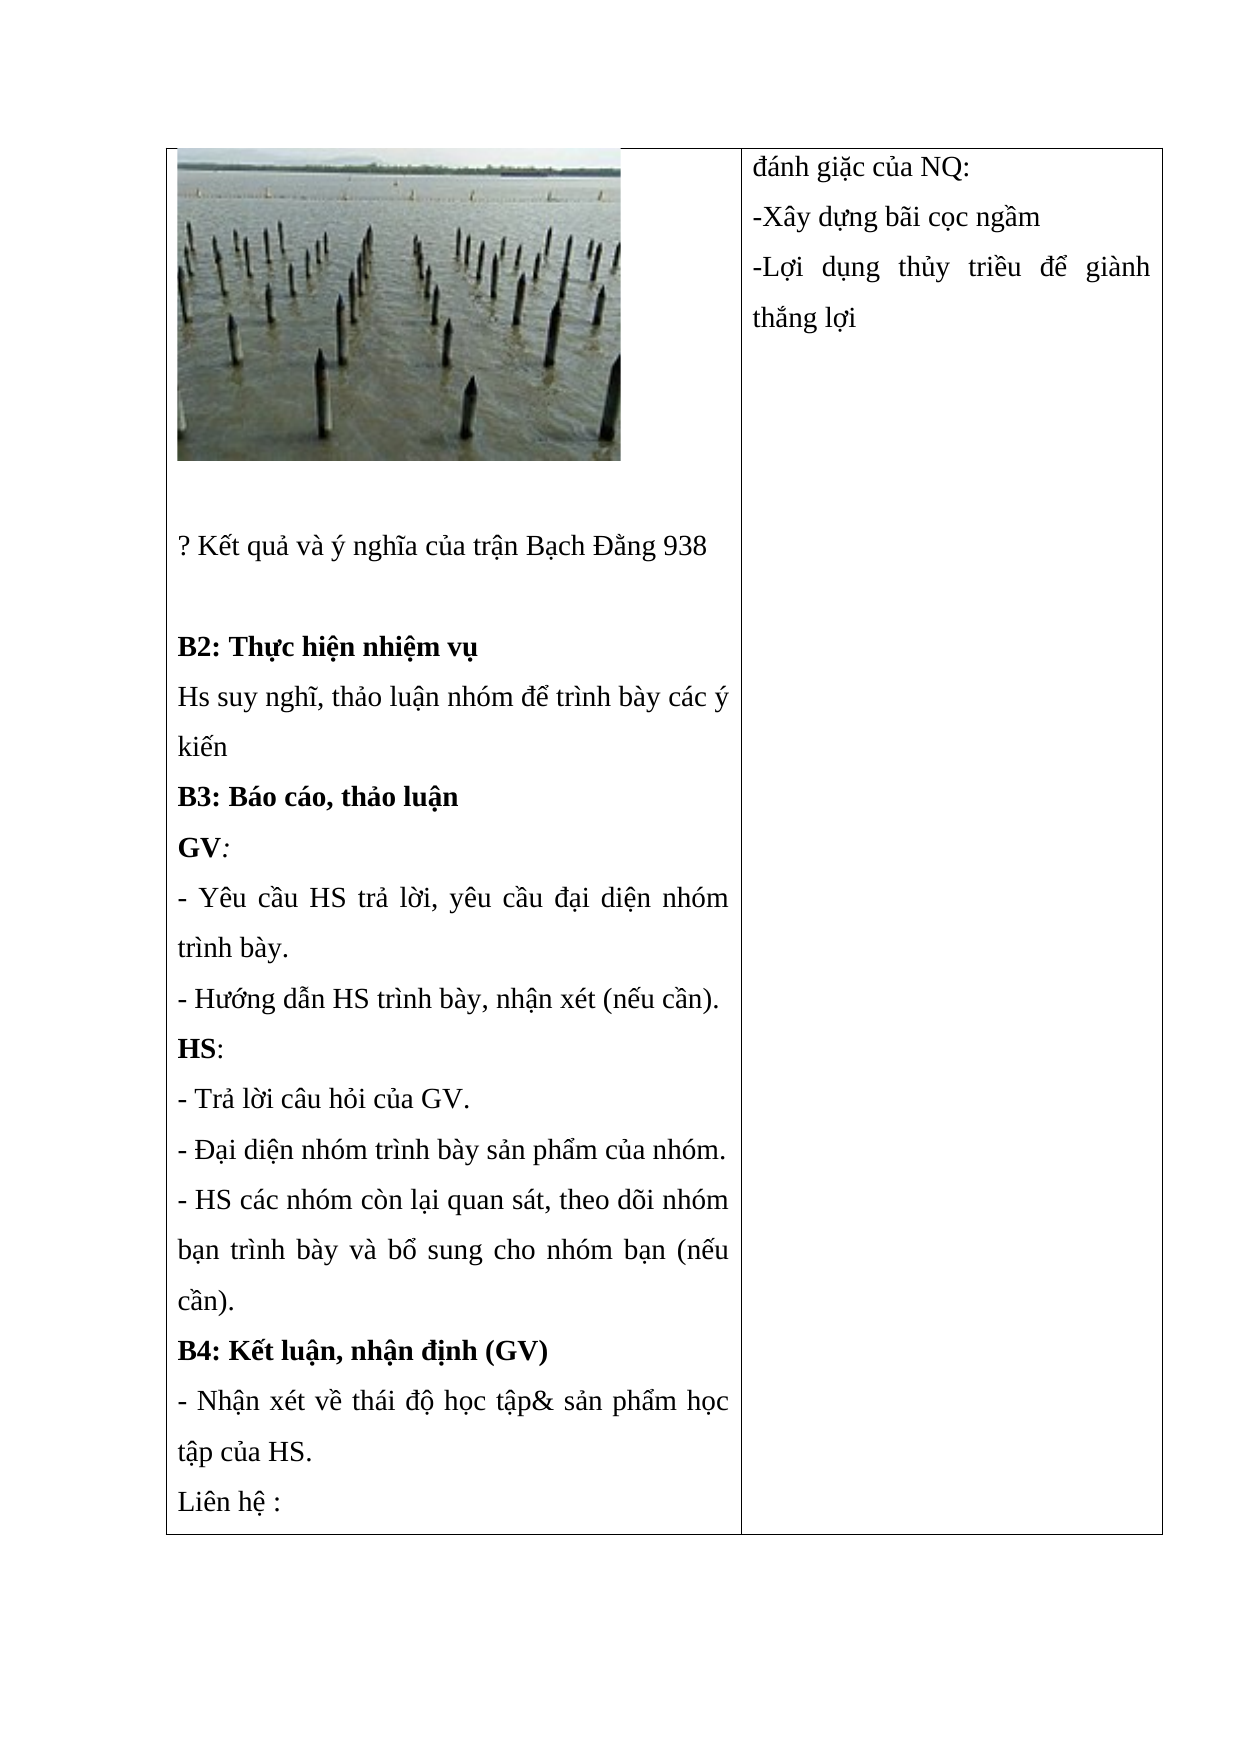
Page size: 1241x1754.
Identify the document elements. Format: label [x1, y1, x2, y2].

table_cell [167, 149, 741, 1534]
table_cell [742, 149, 1162, 1534]
picture [177, 148, 621, 461]
